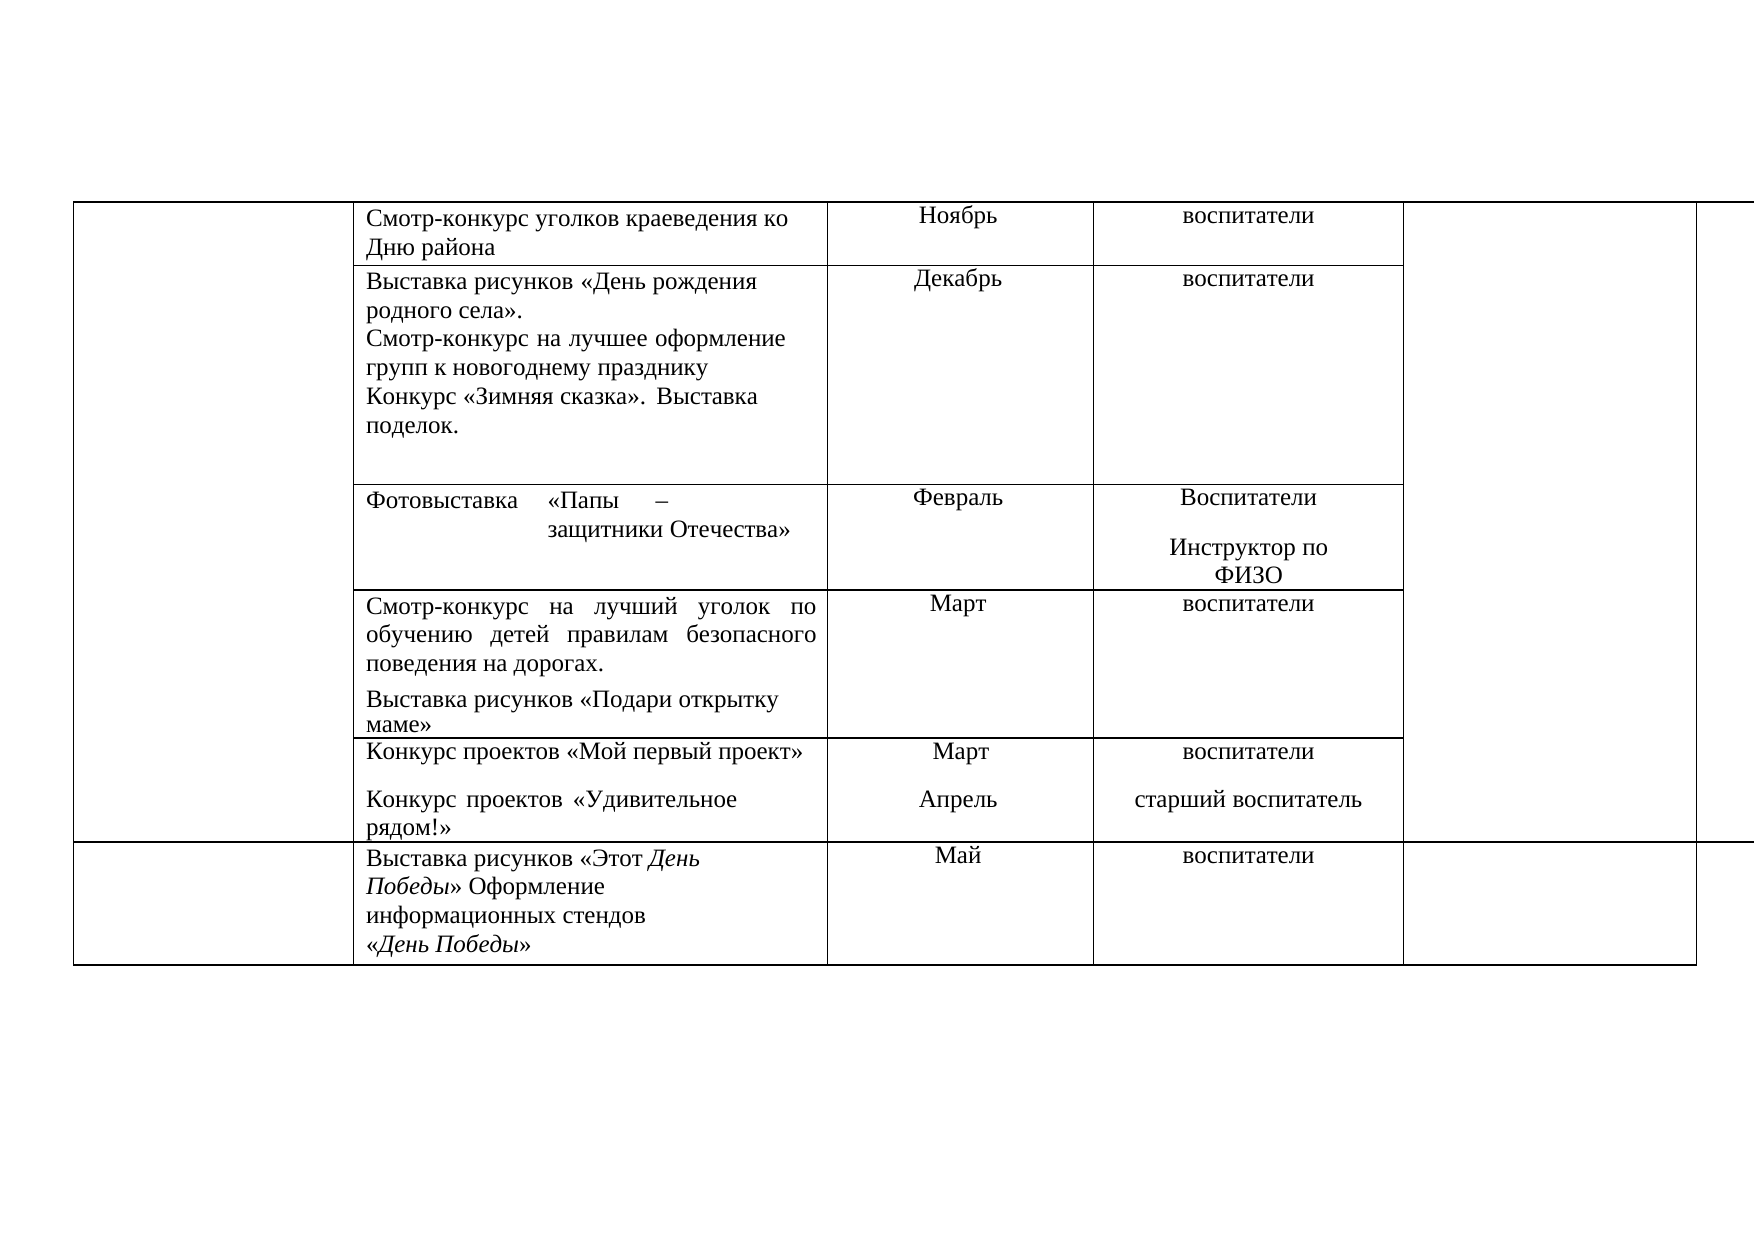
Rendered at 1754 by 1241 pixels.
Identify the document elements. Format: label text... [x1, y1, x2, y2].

table_cell Март [828, 591, 1093, 678]
table_cell Февраль [828, 485, 1093, 589]
table_header [1404, 203, 1696, 841]
table_cell воспитатели [1094, 266, 1403, 483]
table_cell Март [828, 739, 1093, 773]
table_cell Конкурс проектов «Удивительное рядом!» [354, 773, 827, 841]
table_cell Выставка рисунков «Этот День Победы» Оформление информационных стендов «День Победы» [354, 843, 827, 964]
table_cell воспитатели [1094, 739, 1403, 773]
table_cell [828, 678, 1093, 737]
table_header Ноябрь [828, 203, 1093, 264]
table_header воспитатели [1094, 203, 1403, 264]
table_cell [74, 843, 353, 964]
table_cell Воспитатели Инструктор по ФИЗО [1094, 485, 1403, 589]
table_cell [1404, 843, 1696, 964]
table_cell Май [828, 843, 1093, 964]
table_cell [1094, 678, 1403, 737]
table_cell [1697, 843, 1754, 964]
table_cell старший воспитатель [1094, 773, 1403, 841]
table_cell Смотр-конкурс на лучший уголок по обучению детей правилам безопасного поведения на дорогах. [354, 591, 827, 678]
table_header [74, 203, 353, 841]
table_cell Декабрь [828, 266, 1093, 483]
table_cell Выставка рисунков «День рождения родного села». Смотр-конкурс на лучшее оформление групп к новогоднему празднику Конкурс «Зимняя сказка». Выставка поделок. [354, 266, 827, 483]
table_cell воспитатели [1094, 843, 1403, 964]
table_cell Выставка рисунков «Подари открытку маме» [354, 678, 827, 737]
table_cell воспитатели [1094, 591, 1403, 678]
table_cell Апрель [828, 773, 1093, 841]
table_header Смотр-конкурс уголков краеведения ко Дню района [354, 203, 827, 264]
table_header [1697, 203, 1754, 841]
table_cell Фотовыставка «Папы – защитники Отечества» [354, 485, 827, 589]
table_cell Конкурс проектов «Мой первый проект» [354, 739, 827, 773]
